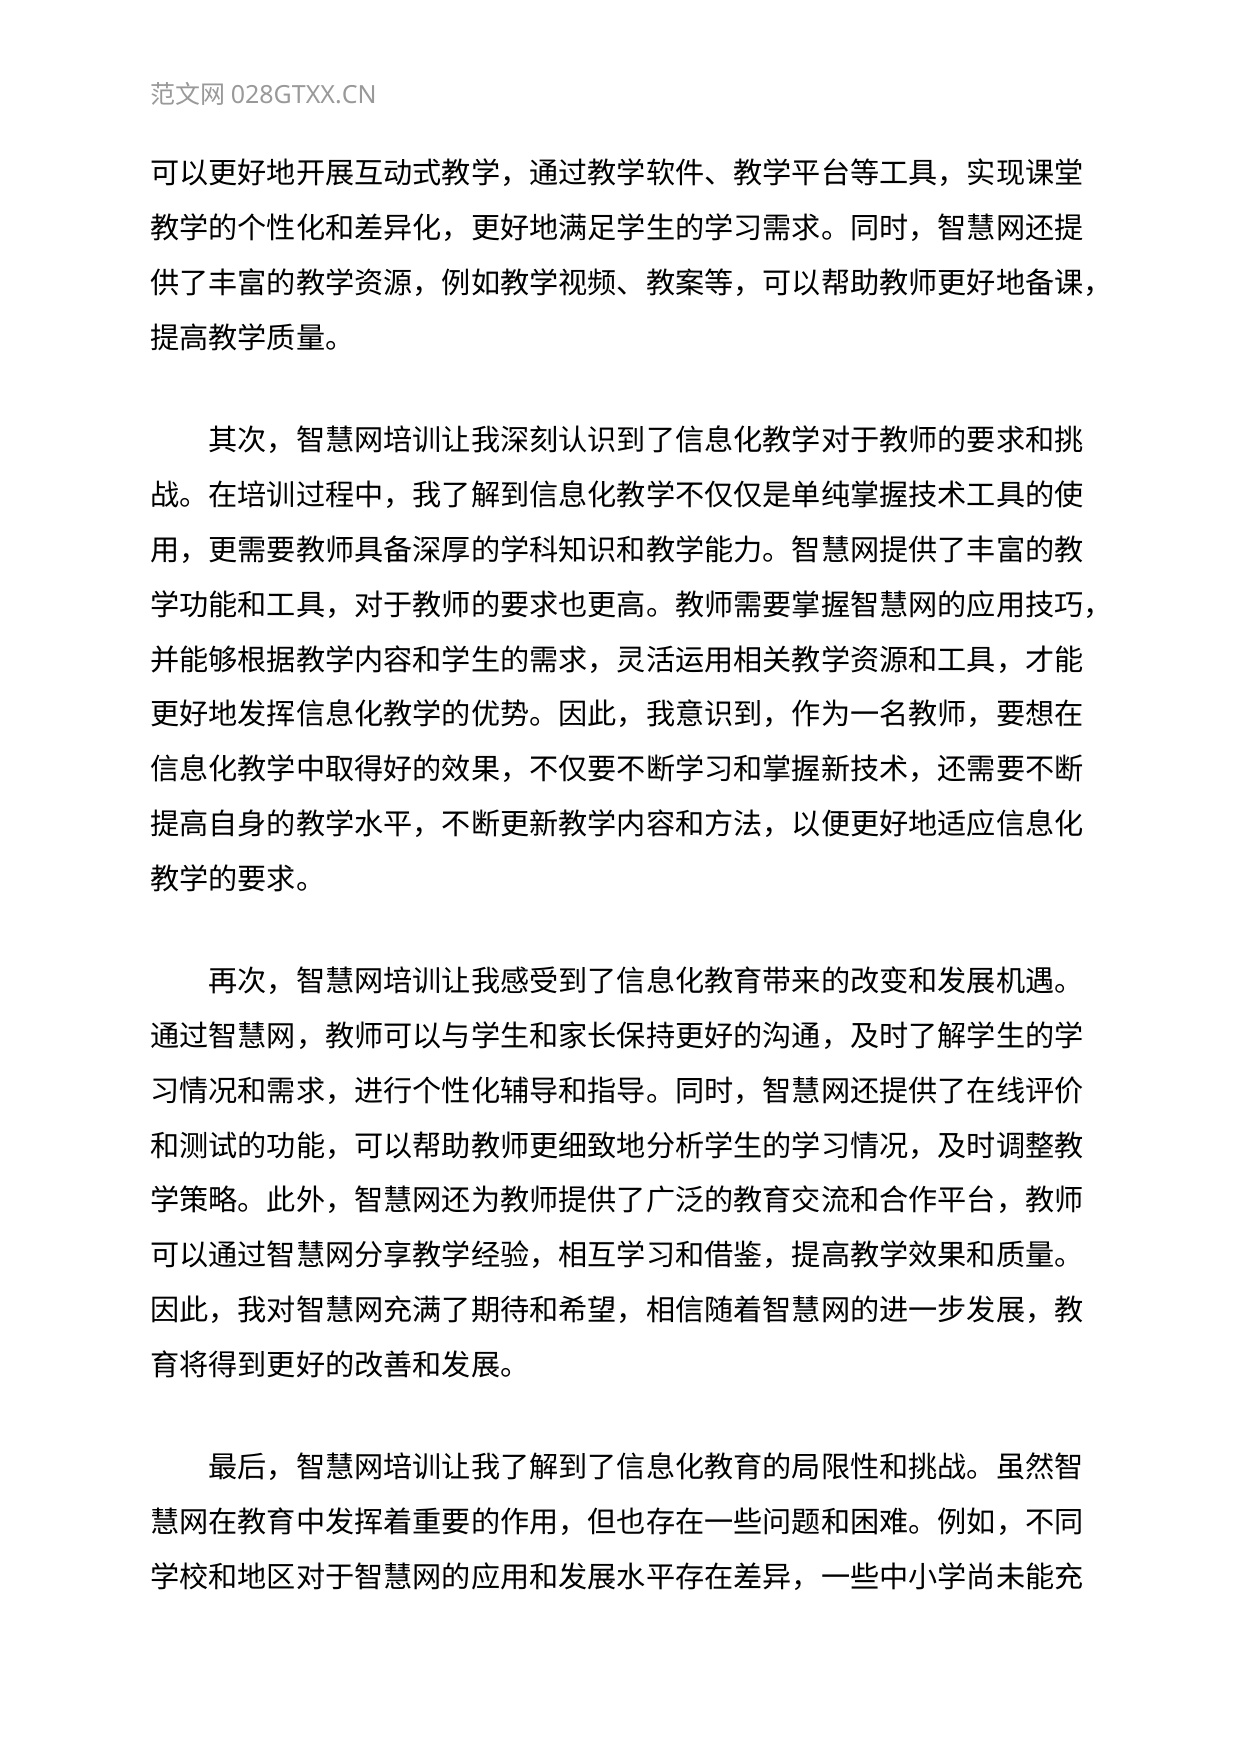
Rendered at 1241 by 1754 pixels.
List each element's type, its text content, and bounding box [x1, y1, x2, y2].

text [150, 1443, 1090, 1596]
text 其次，智慧网培训让我深刻认识到了信息化教学对于教师的要求和挑战。在培训过程中，我了解到信息化教学不仅仅是单纯掌握技术工具的使用，更需要教师具备深厚的学科知识和教学能力。智慧网提供了丰富的教学功能和工具，对于教师的要求也更高。教师需要掌握智慧网的应用技巧，并能够根据教学内容和学生的需求，灵活运用相关教学资源和工具，才能更好地发挥信息化教学的优势。因此，我意识到，作为一名教师，要想在信息化教学中取得好的效果，不仅要不断学习和掌握新技术，还需要不断提高自身的教学水平，不断更新教学内容和方法，以便更好地适应信息化教学的要求。 [150, 416, 1090, 898]
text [150, 150, 1090, 357]
text 再次，智慧网培训让我感受到了信息化教育带来的改变和发展机遇。通过智慧网，教师可以与学生和家长保持更好的沟通，及时了解学生的学习情况和需求，进行个性化辅导和指导。同时，智慧网还提供了在线评价和测试的功能，可以帮助教师更细致地分析学生的学习情况，及时调整教学策略。此外，智慧网还为教师提供了广泛的教育交流和合作平台，教师可以通过智慧网分享教学经验，相互学习和借鉴，提高教学效果和质量。因此，我对智慧网充满了期待和希望，相信随着智慧网的进一步发展，教育将得到更好的改善和发展。 [150, 957, 1090, 1384]
